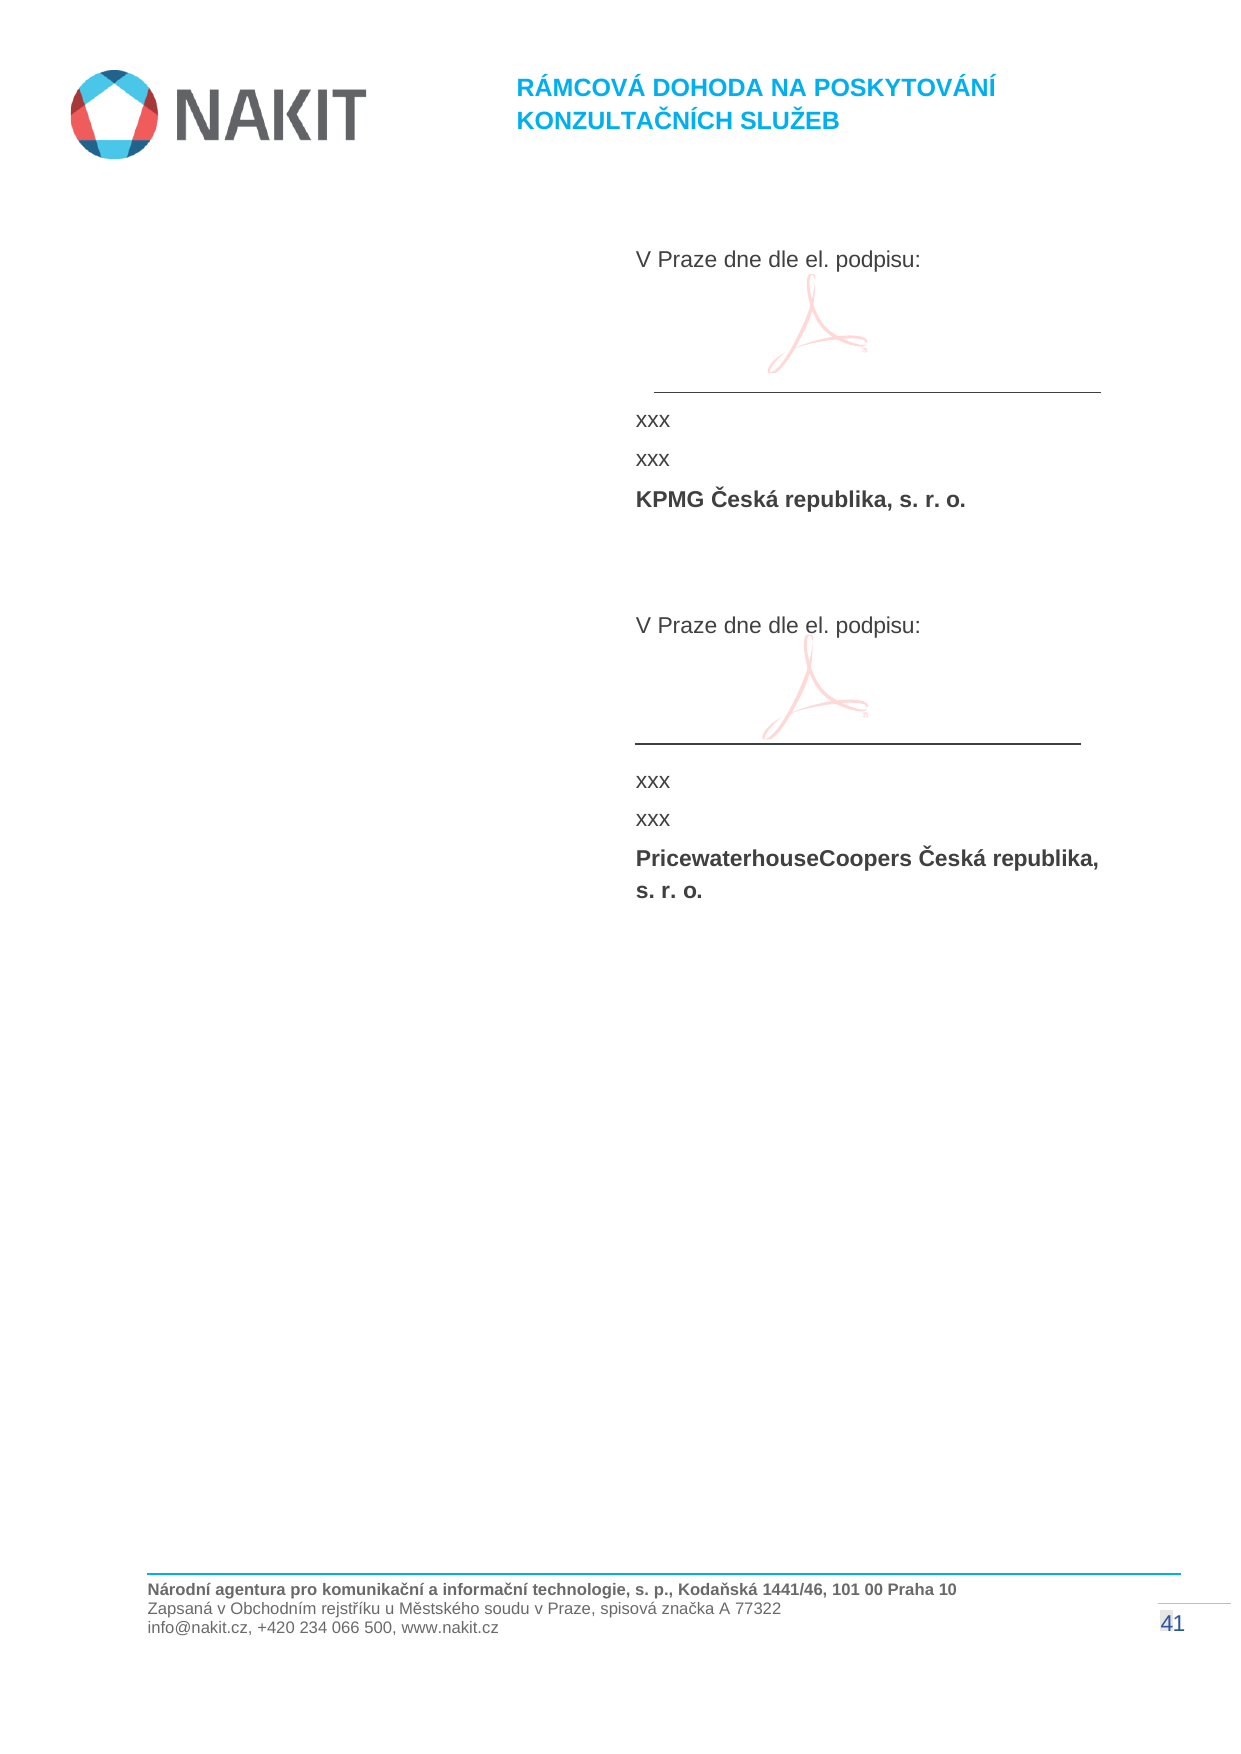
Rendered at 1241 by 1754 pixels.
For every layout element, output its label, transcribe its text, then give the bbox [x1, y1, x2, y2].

table_cell V Praze dne dle el. podpisu: [636, 560, 1106, 752]
table_cell xxx [636, 391, 1106, 438]
table_cell xxx [636, 752, 1106, 799]
table_cell xxx KPMG Česká republika, s. r. o. [636, 439, 1106, 560]
table_cell xxx PricewaterhouseCoopers Česká republika, s. r. o. [636, 799, 1106, 940]
table_header V Praze dne dle el. podpisu: [636, 247, 1106, 391]
picture [70, 70, 367, 159]
